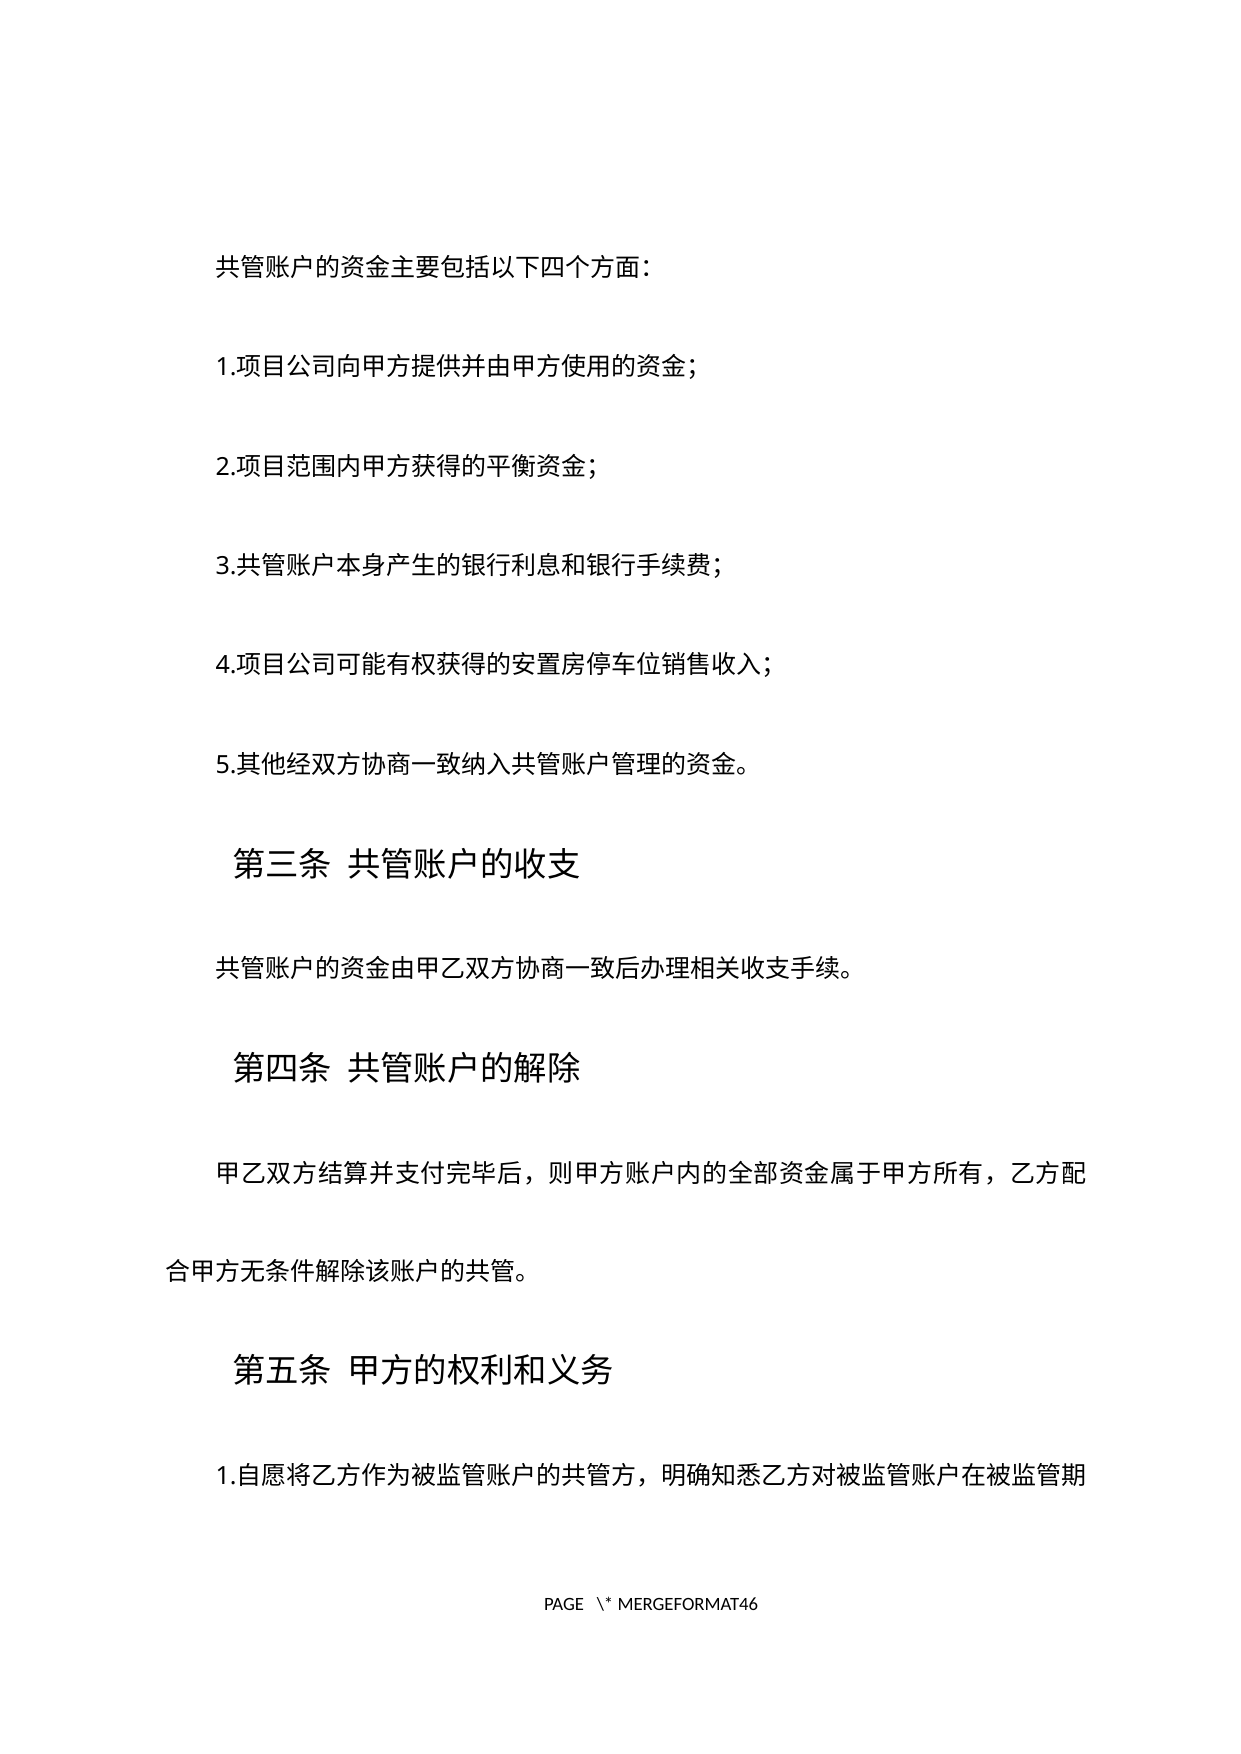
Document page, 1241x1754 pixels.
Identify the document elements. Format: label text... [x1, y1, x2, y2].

text 4.项目公司可能有权获得的安置房停车位销售收入； [165, 630, 1087, 695]
text 共管账户的资金主要包括以下四个方面： [165, 233, 1087, 298]
text 5.其他经双方协商一致纳入共管账户管理的资金。 [165, 730, 1087, 795]
text 共管账户的资金由甲乙双方协商一致后办理相关收支手续。 [165, 934, 1087, 999]
text 1.项目公司向甲方提供并由甲方使用的资金； [165, 332, 1087, 397]
text 甲乙双方结算并支付完毕后，则甲方账户内的全部资金属于甲方所有，乙方配合甲方无条件解除该账户的共管。 [165, 1139, 1087, 1302]
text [165, 1441, 1087, 1506]
text 第三条 共管账户的收支 [165, 829, 1087, 894]
text 第五条 甲方的权利和义务 [165, 1336, 1087, 1401]
text 3.共管账户本身产生的银行利息和银行手续费； [165, 531, 1087, 596]
text 2.项目范围内甲方获得的平衡资金； [165, 432, 1087, 497]
text 第四条 共管账户的解除 [165, 1034, 1087, 1099]
